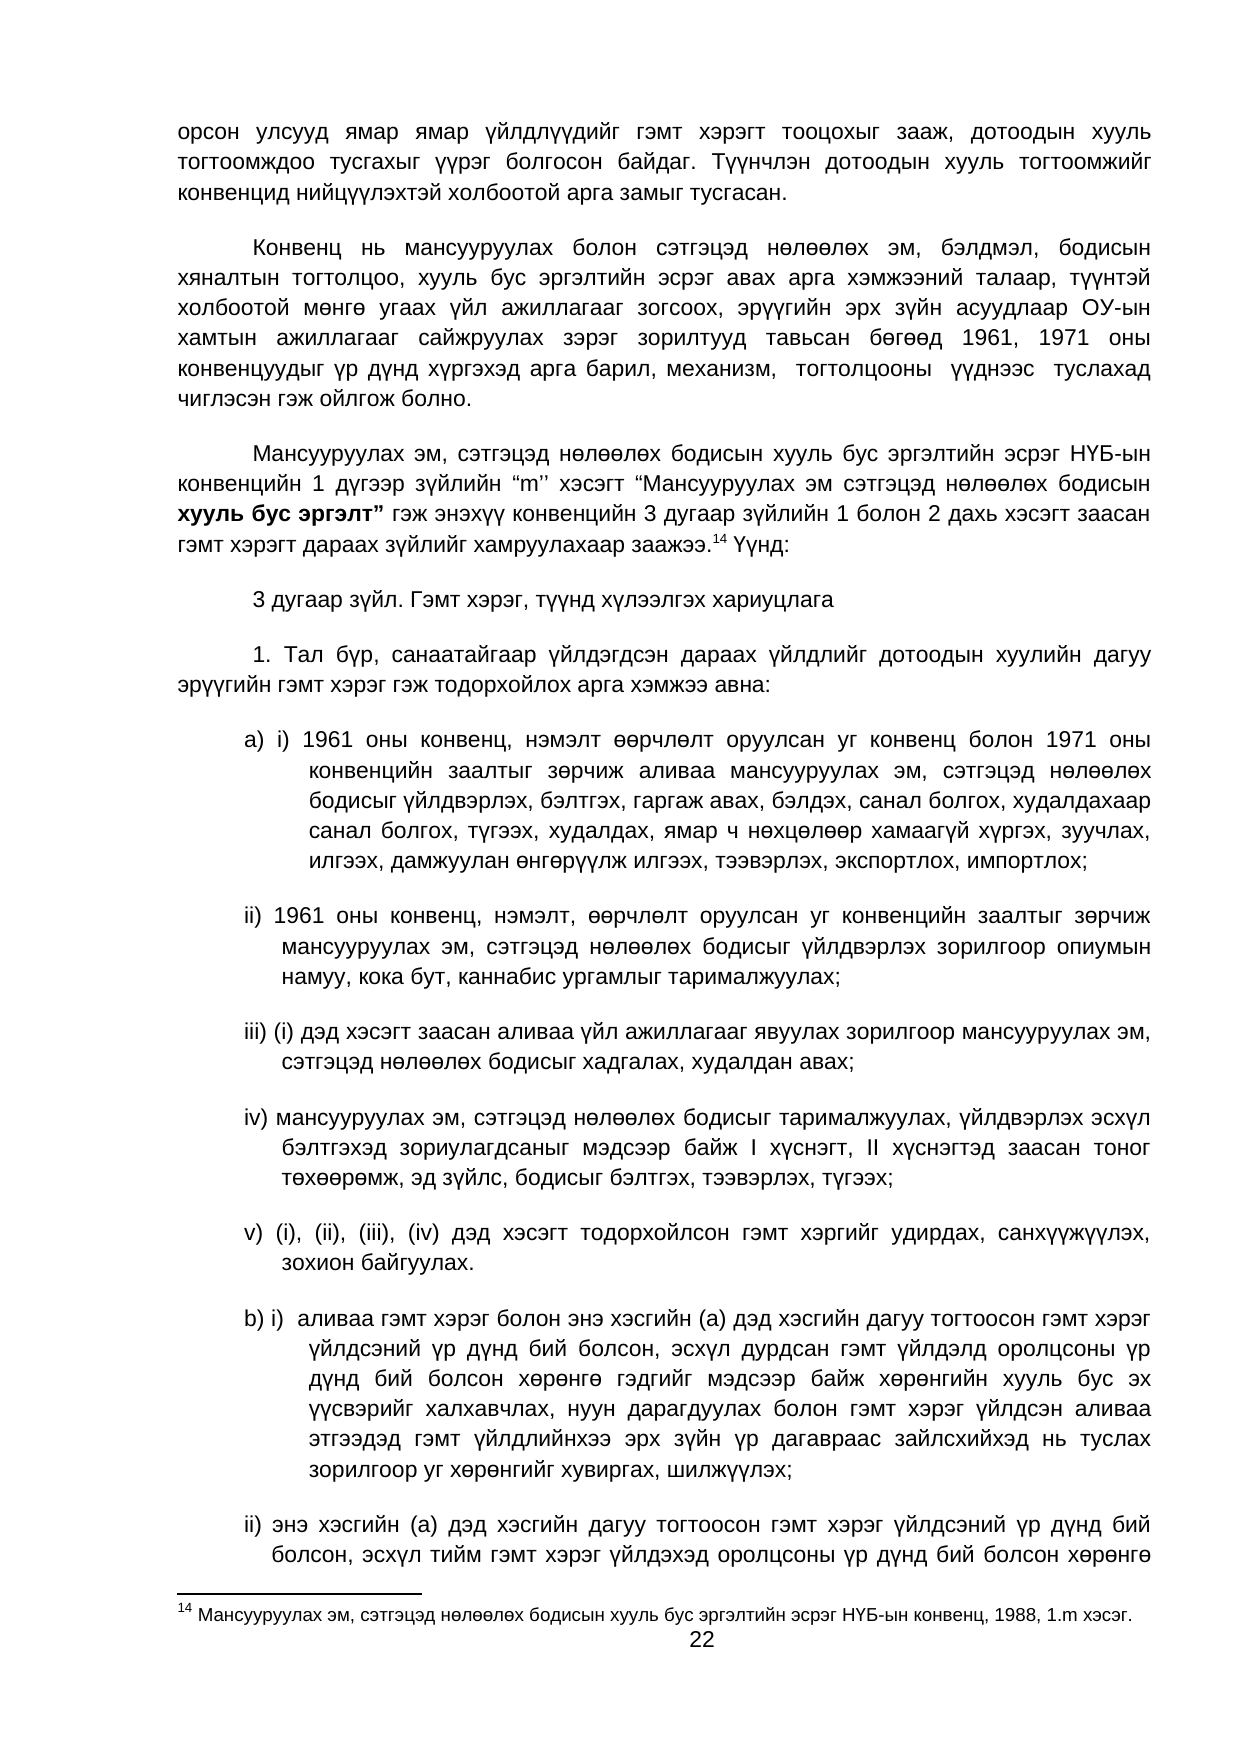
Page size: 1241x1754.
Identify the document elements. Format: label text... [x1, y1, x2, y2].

text v) (i), (ii), (iii), (iv) дэд хэсэгт тодорхойлсон гэмт хэргийг удирдах, санхүүжүүлэх, зохион байгуулах. [244, 1219, 1152, 1276]
text iii) (i) дэд хэсэгт заасан аливаа үйл ажиллагааг явуулах зорилгоор мансууруулах эм, сэтгэцэд нөлөөлөх бодисыг хадгалах, худалдан авах; [244, 1018, 1152, 1075]
text ii) 1961 оны конвенц, нэмэлт, өөрчлөлт оруулсан уг конвенцийн заалтыг зөрчиж мансууруулах эм, сэтгэцэд нөлөөлөх бодисыг үйлдвэрлэх зорилгоор опиумын намуу, кока бут, каннабис ургамлыг тарималжуулах; [244, 902, 1152, 989]
text Мансууруулах эм, сэтгэцэд нөлөөлөх бодисын хууль бус эргэлтийн эсрэг НҮБ-ын конвенцийн 1 дүгээр зүйлийн “m’’ хэсэгт “Мансууруулах эм сэтгэцэд нөлөөлөх бодисын хууль бус эргэлт” гэж энэхүү конвенцийн 3 дугаар зүйлийн 1 болон 2 дахь хэсэгт заасан гэмт хэрэгт дараах зүйлийг хамруулахаар заажээ. Үүнд: [177, 440, 1152, 557]
text Конвенц нь мансууруулах болон сэтгэцэд нөлөөлөх эм, бэлдмэл, бодисын хяналтын тогтолцоо, хууль бус эргэлтийн эсрэг авах арга хэмжээний талаар, түүнтэй холбоотой мөнгө угаах үйл ажиллагааг зогсоох, эрүүгийн эрх зүйн асуудлаар ОУ-ын хамтын ажиллагааг сайжруулах зэрэг зорилтууд тавьсан бөгөөд 1961, 1971 оны конвенцуудыг үр дүнд хүргэхэд арга барил, механизм, тогтолцооны үүднээс туслахад чиглэсэн гэж ойлгож болно. [177, 234, 1152, 411]
text 3 дугаар зүйл. Гэмт хэрэг, түүнд хүлээлгэх хариуцлага [177, 586, 1152, 612]
text a) i) 1961 оны конвенц, нэмэлт өөрчлөлт оруулсан уг конвенц болон 1971 оны конвенцийн заалтыг зөрчиж аливаа мансууруулах эм, сэтгэцэд нөлөөлөх бодисыг үйлдвэрлэх, бэлтгэх, гаргаж авах, бэлдэх, санал болгох, худалдахаар санал болгох, түгээх, худалдах, ямар ч нөхцөлөөр хамаагүй хүргэх, зуучлах, илгээх, дамжуулан өнгөрүүлж илгээх, тээвэрлэх, экспортлох, импортлох; [244, 726, 1152, 874]
text 1. Тал бүр, санаатайгаар үйлдэгдсэн дараах үйлдлийг дотоодын хуулийн дагуу эрүүгийн гэмт хэрэг гэж тодорхойлох арга хэмжээ авна: [177, 641, 1152, 698]
text b) i) аливаа гэмт хэрэг болон энэ хэсгийн (a) дэд хэсгийн дагуу тогтоосон гэмт хэрэг үйлдсэний үр дүнд бий болсон, эсхүл дурдсан гэмт үйлдэлд оролцсоны үр дүнд бий болсон хөрөнгө гэдгийг мэдсээр байж хөрөнгийн хууль бус эх үүсвэрийг халхавчлах, нуун дарагдуулах болон гэмт хэрэг үйлдсэн аливаа этгээдэд гэмт үйлдлийнхээ эрх зүйн үр дагавраас зайлсхийхэд нь туслах зорилгоор уг хөрөнгийг хувиргах, шилжүүлэх; [244, 1304, 1152, 1482]
text iv) мансууруулах эм, сэтгэцэд нөлөөлөх бодисыг тарималжуулах, үйлдвэрлэх эсхүл бэлтгэхэд зориулагдсаныг мэдсээр байж I хүснэгт, II хүснэгтэд заасан тоног төхөөрөмж, эд зүйлс, бодисыг бэлтгэх, тээвэрлэх, түгээх; [244, 1103, 1152, 1190]
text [177, 118, 1152, 205]
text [244, 1511, 1152, 1567]
